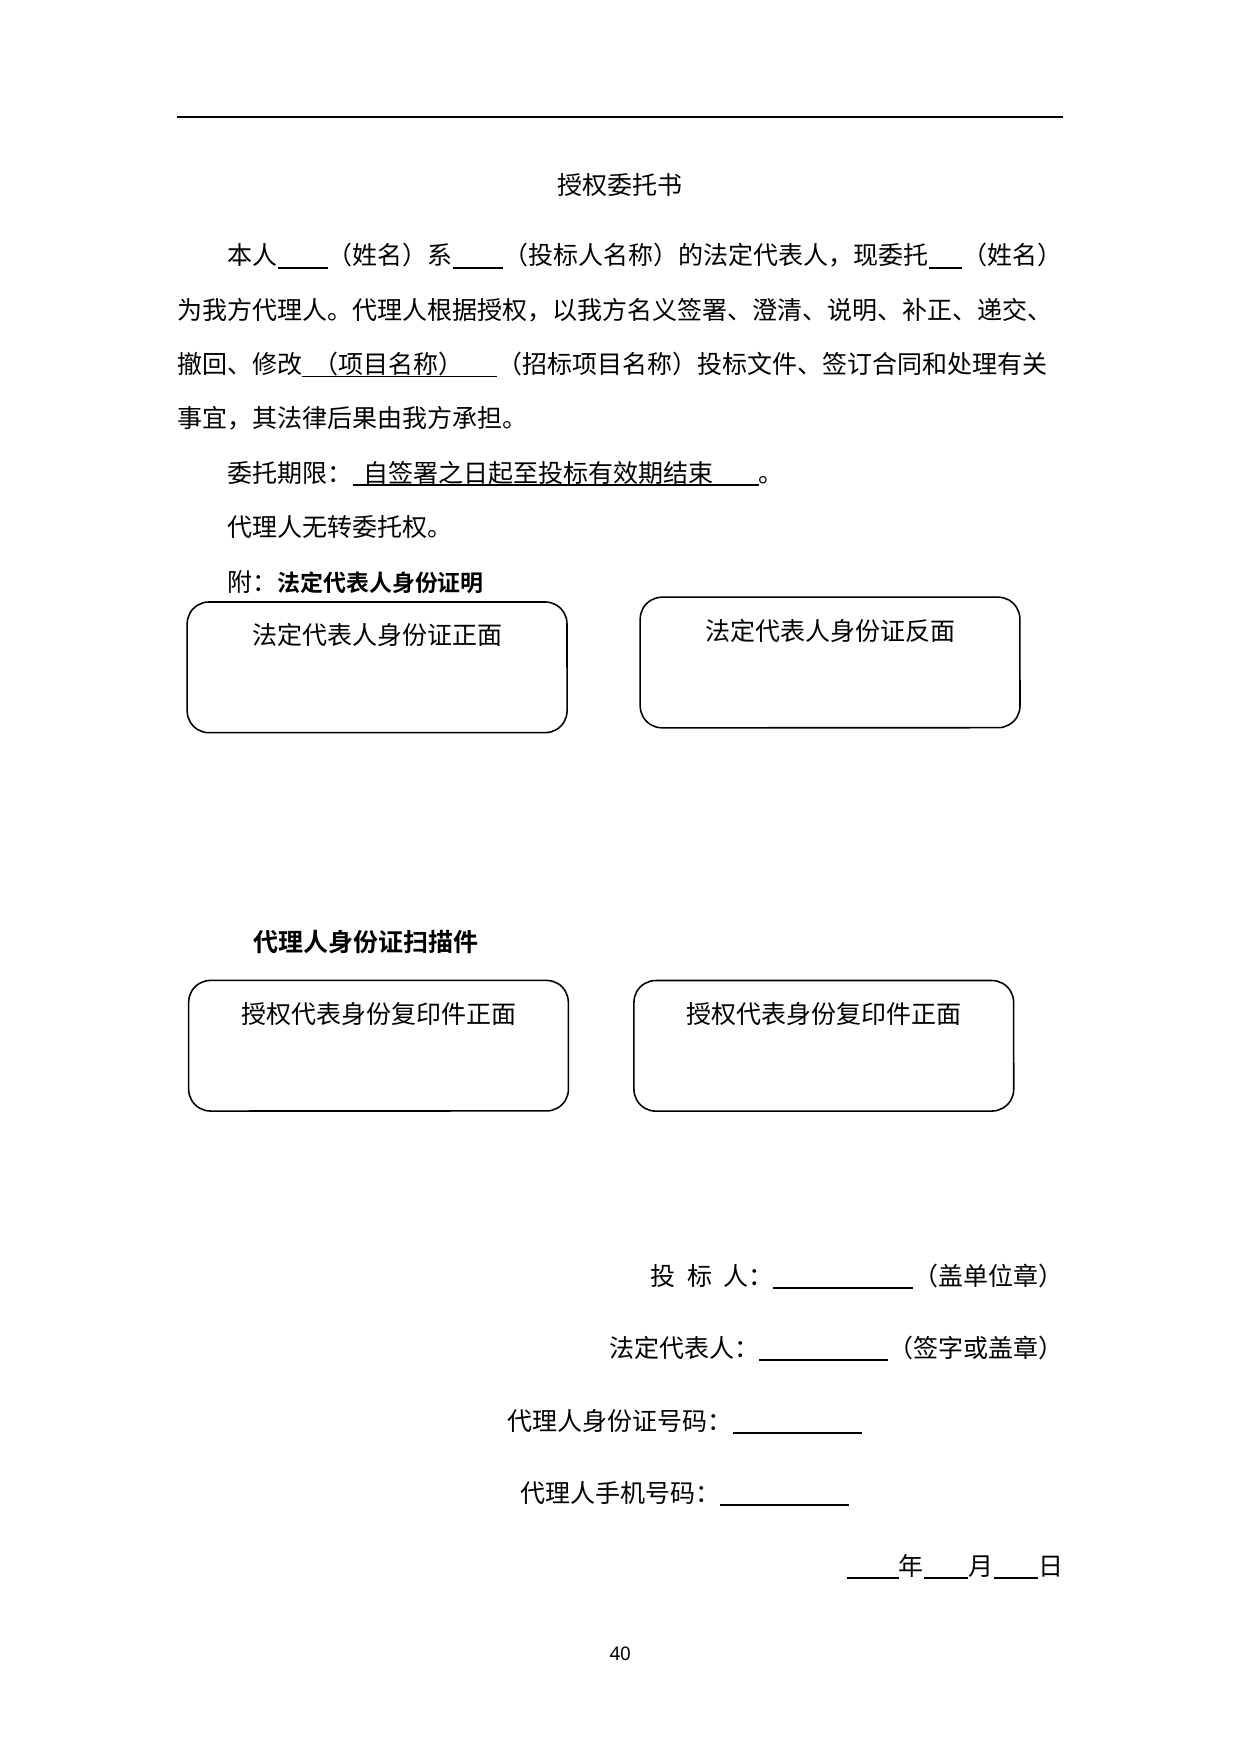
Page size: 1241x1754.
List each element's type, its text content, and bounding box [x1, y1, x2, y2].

text 投 标 人： （盖单位章） [177, 1256, 1063, 1292]
text 代理人身份证扫描件 [177, 923, 1063, 959]
text 授权委托书 [177, 165, 1063, 202]
text 代理人手机号码： [177, 1473, 1063, 1510]
text 代理人身份证号码： [177, 1401, 1063, 1437]
text 本人 （姓名）系 （投标人名称）的法定代表人，现委托 （姓名）为我方代理人。代理人根据授权，以我方名义签署、澄清、说明、补正、递交、撤回、修改 （项目名称） （招标项目名称）投标文件、签订合同和处理有关事宜，其法律后果由我方承担。 [177, 236, 1063, 435]
text 附：法定代表人身份证明 [177, 562, 1063, 598]
text 代理人无转委托权。 [177, 508, 1063, 544]
text 委托期限： 自签署之日起至投标有效期结束 。 [177, 453, 1063, 489]
text 年 月 日 [177, 1546, 1063, 1582]
text 法定代表人： （签字或盖章） [177, 1328, 1063, 1365]
